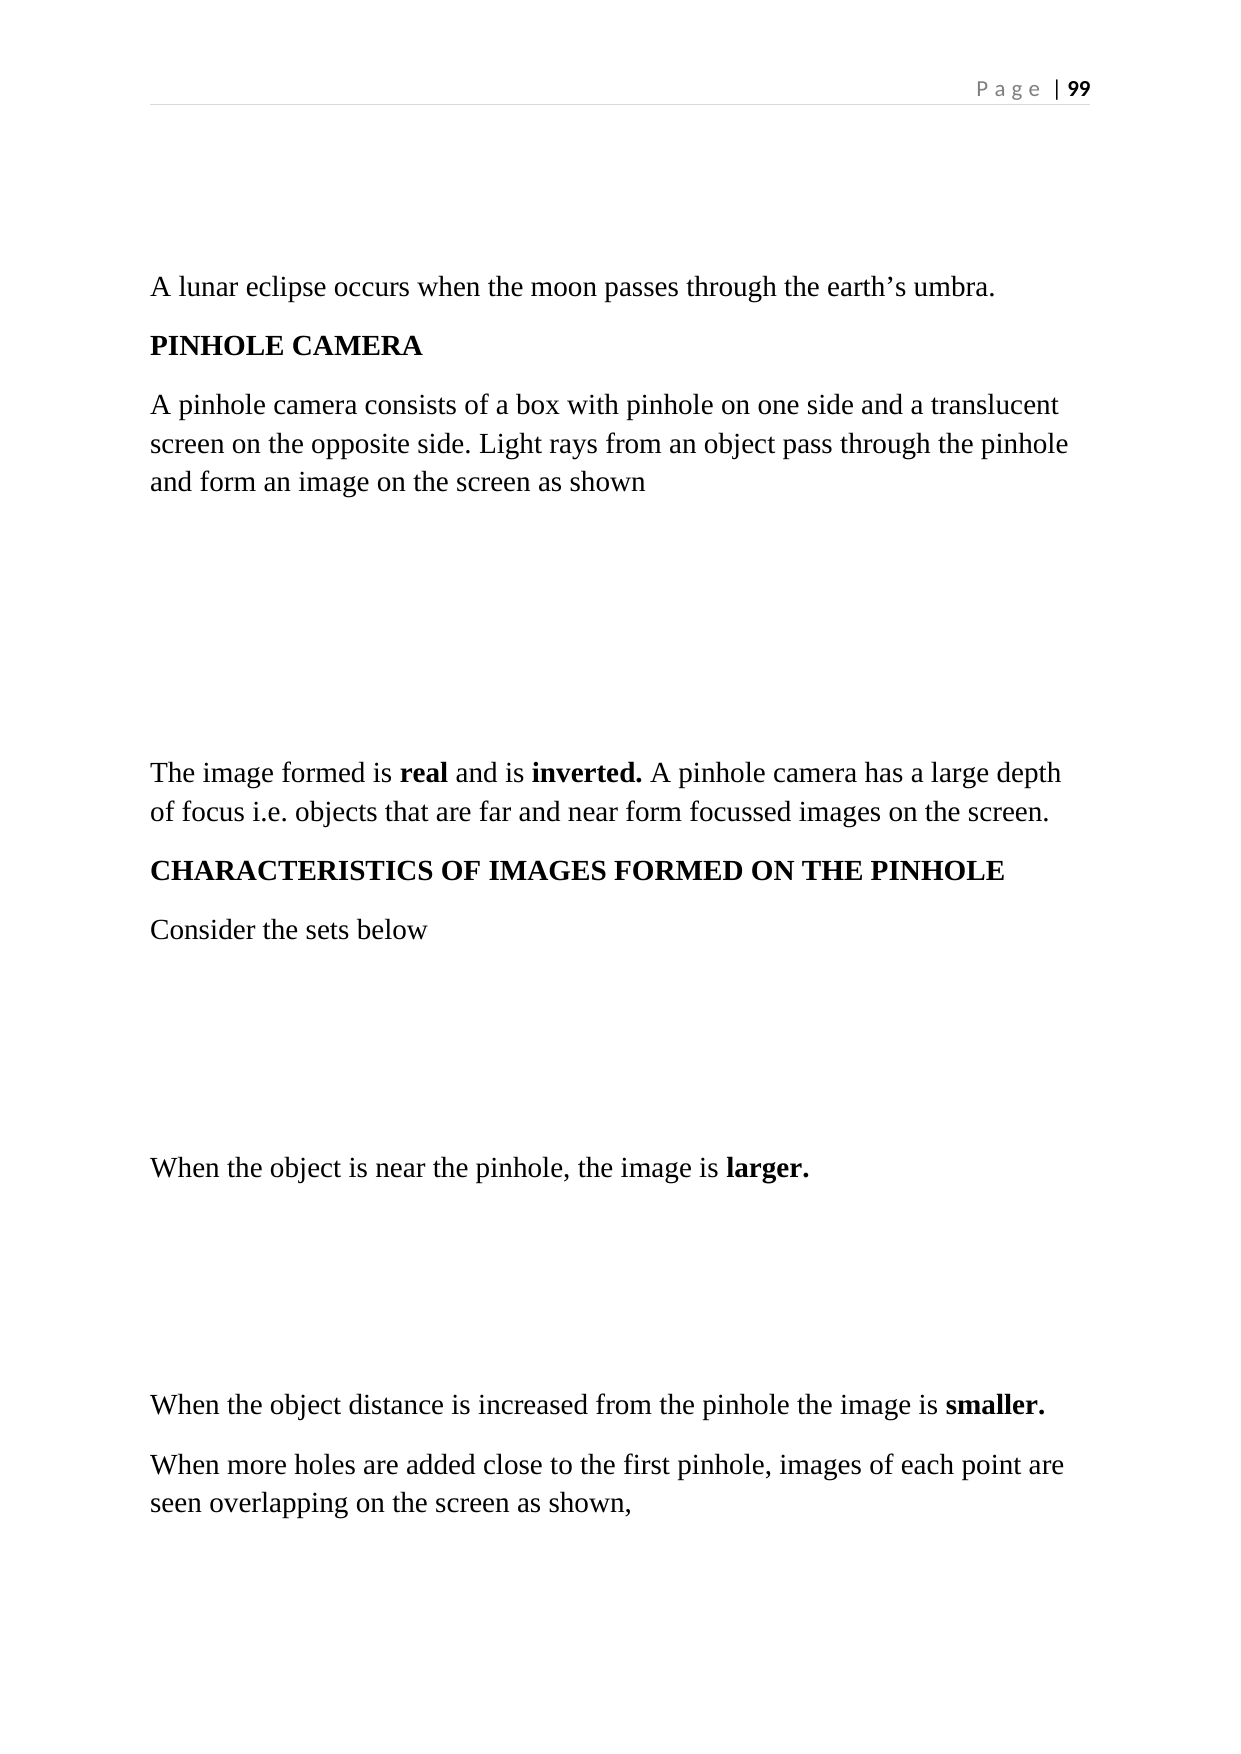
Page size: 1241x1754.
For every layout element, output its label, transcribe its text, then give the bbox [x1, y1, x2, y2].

text PINHOLE CAMERA [150, 328, 1090, 362]
text CHARACTERISTICS OF IMAGES FORMED ON THE PINHOLE [150, 853, 1090, 887]
text The image formed is real and is inverted. A pinhole camera has a large depth of focus i.e. objects that are far and near form focussed images on the screen. [150, 755, 1090, 827]
text A pinhole camera consists of a box with pinhole on one side and a translucent screen on the opposite side. Light rays from an object pass through the pinhole and form an image on the screen as shown [150, 387, 1090, 498]
text When the object is near the pinhole, the image is larger. [150, 1150, 1090, 1183]
text When the object distance is increased from the pinhole the image is smaller. [150, 1387, 1090, 1421]
text Consider the sets below [150, 912, 1090, 946]
text A lunar eclipse occurs when the moon passes through the earth’s umbra. [150, 269, 1090, 302]
text When more holes are added close to the first pinhole, images of each point are seen overlapping on the screen as shown, [150, 1447, 1090, 1519]
